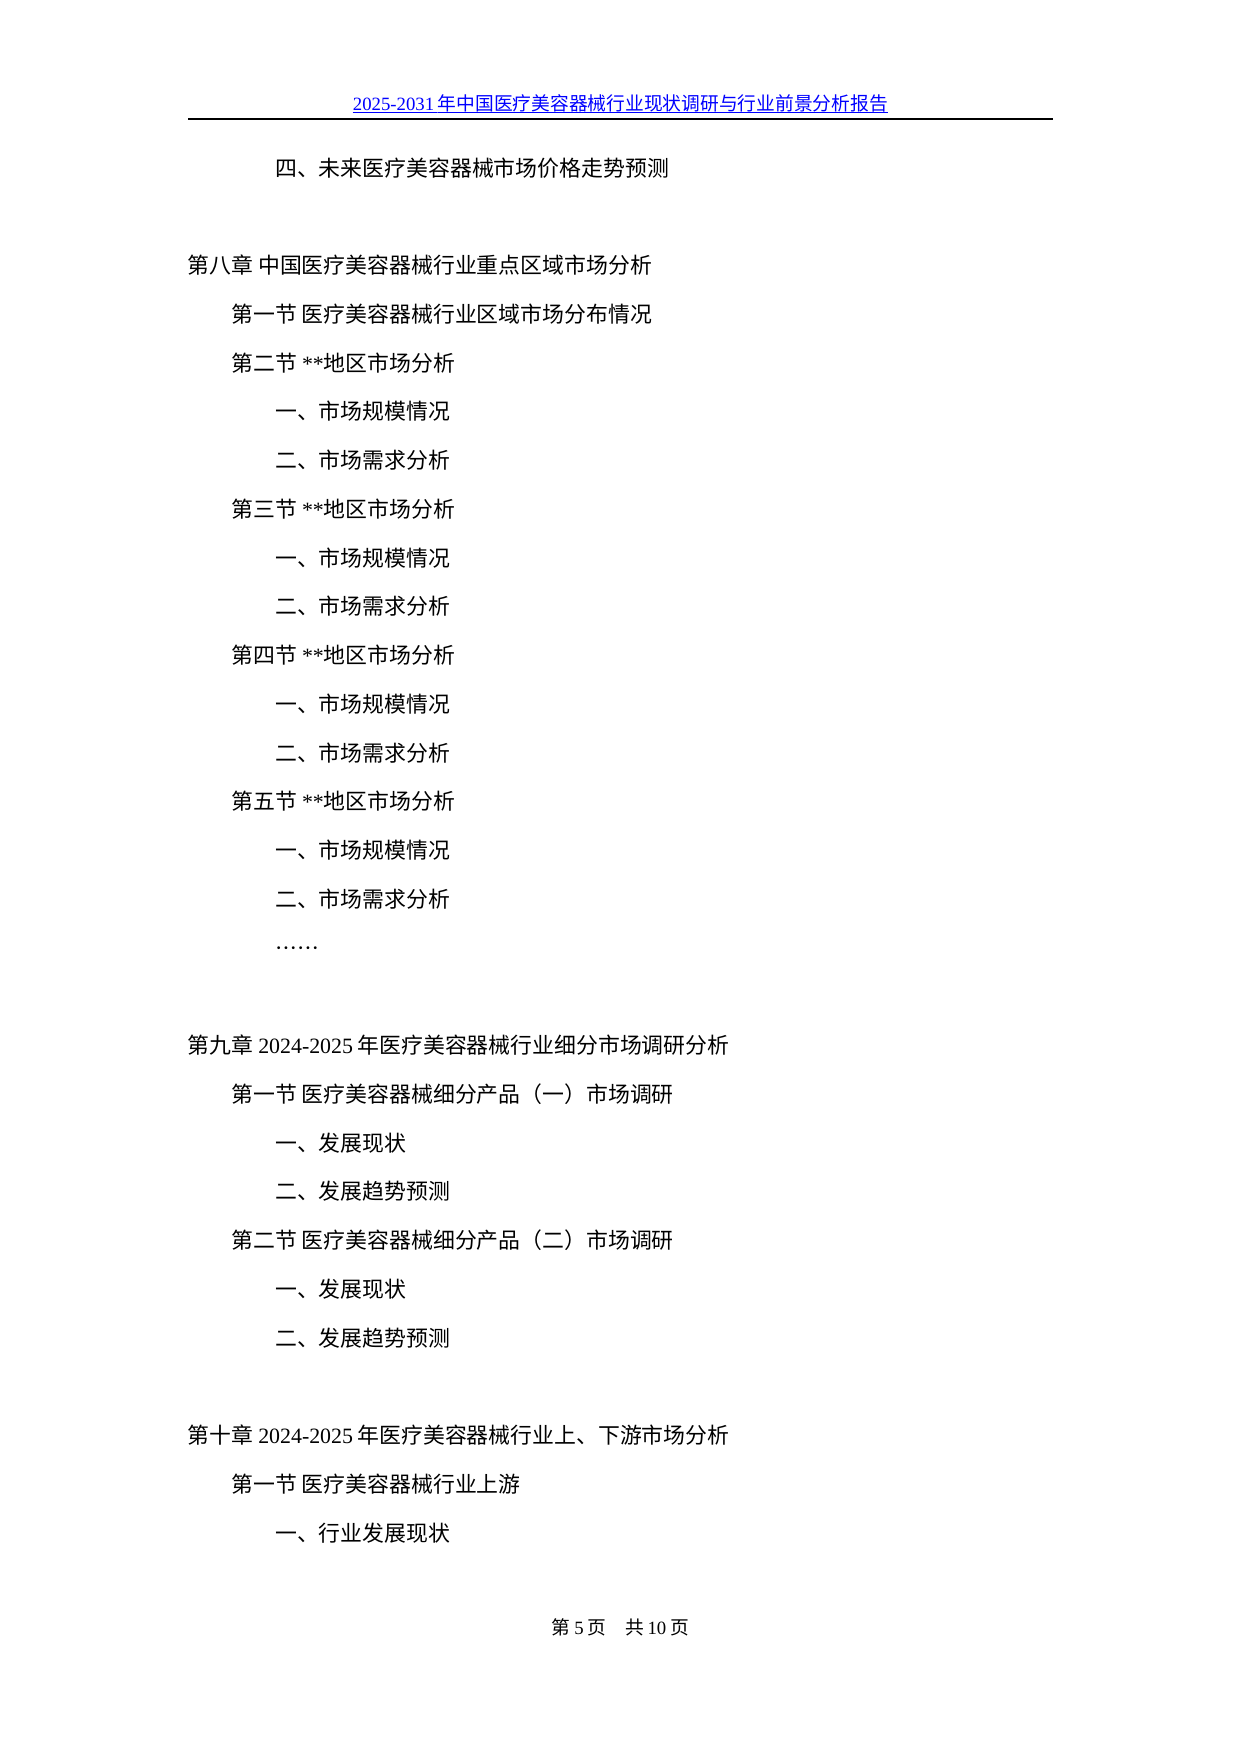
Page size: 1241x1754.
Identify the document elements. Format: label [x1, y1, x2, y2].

text [187, 150, 1053, 1548]
